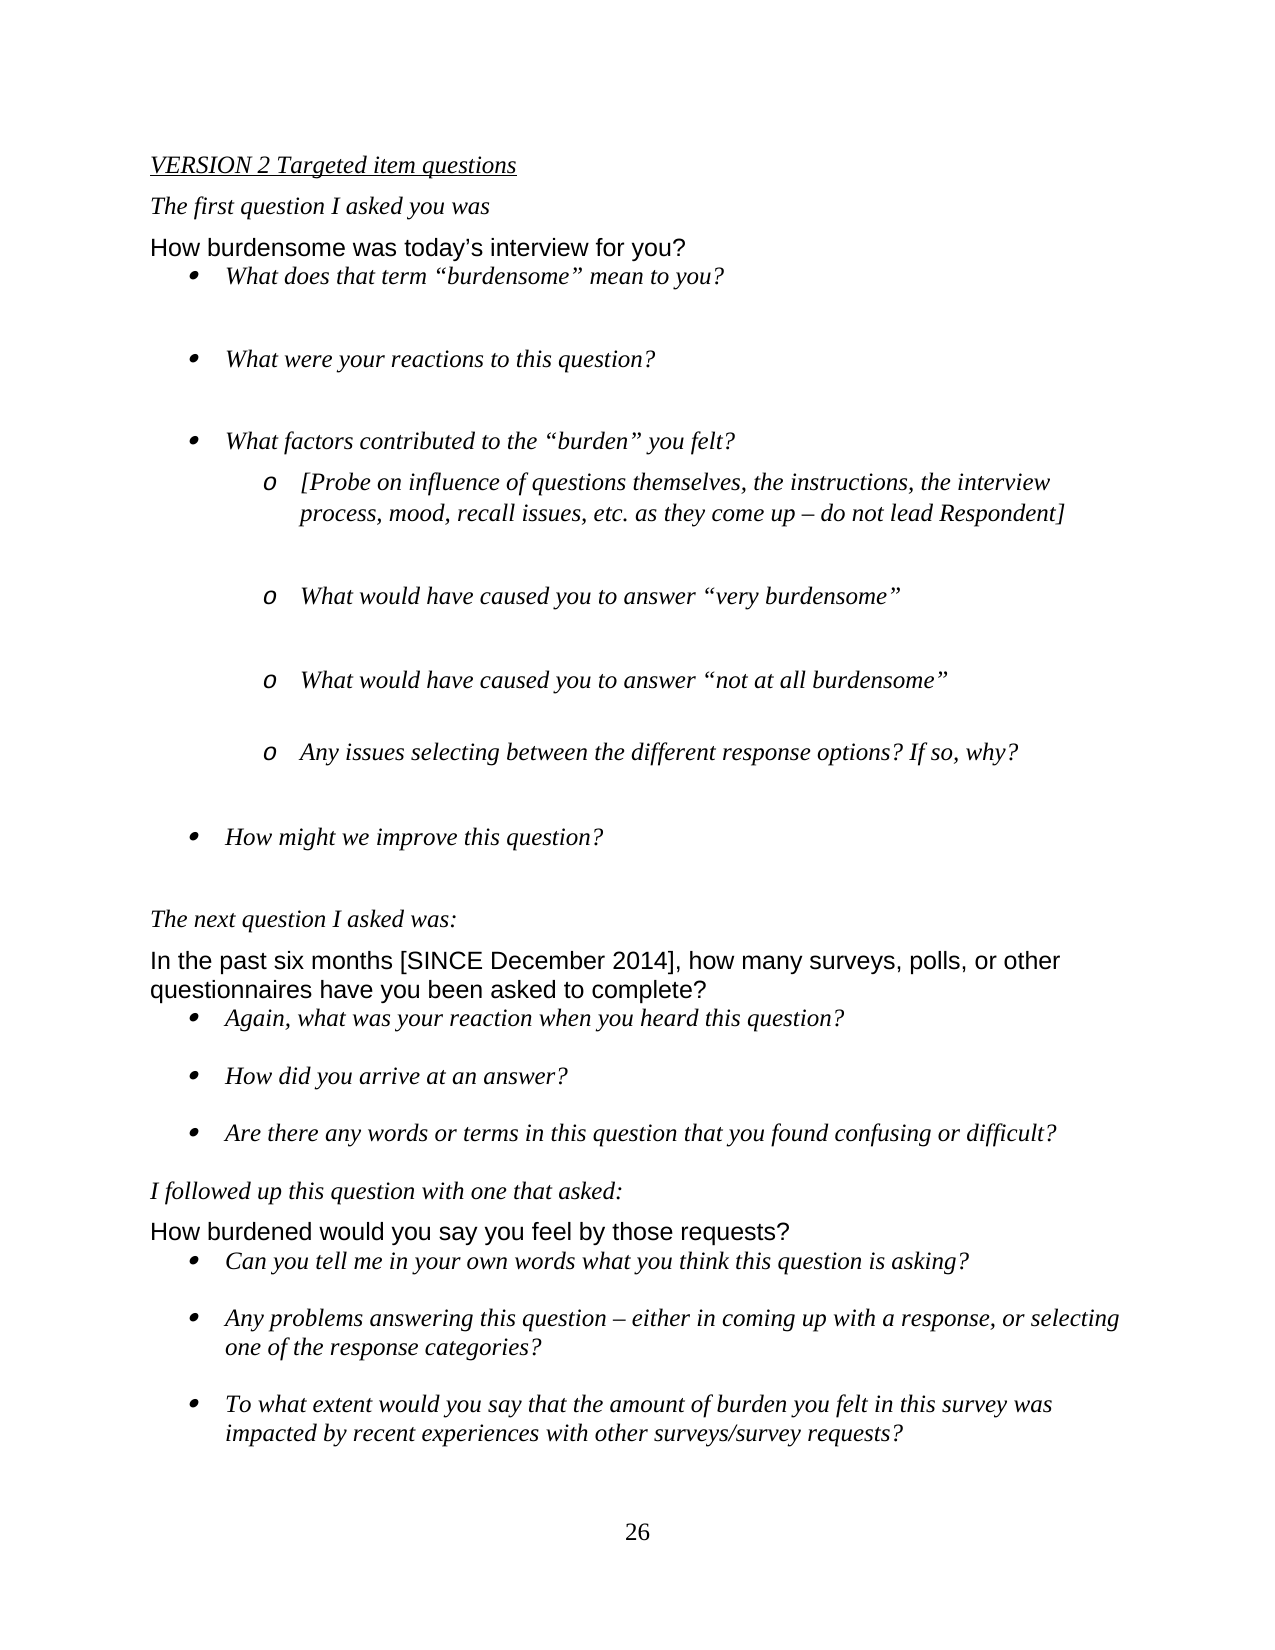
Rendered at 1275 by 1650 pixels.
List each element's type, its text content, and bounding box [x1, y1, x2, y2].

list Any issues selecting between the different response options? If so, why? [262, 737, 1125, 768]
list Are there any words or terms in this question that you found confusing or difficult? [187, 1118, 1125, 1147]
text VERSION 2 Targeted item questions [150, 150, 1125, 179]
list What were your reactions to this question? [187, 344, 1125, 372]
list What factors contributed to the “burden” you felt? [187, 426, 1125, 455]
text I followed up this question with one that asked: [150, 1176, 1125, 1204]
list Again, what was your reaction when you heard this question? [187, 1003, 1125, 1032]
list To what extent would you say that the amount of burden you felt in this survey was impacted by recent experiences with other surveys/survey requests? [187, 1389, 1125, 1447]
list How might we improve this question? [187, 822, 1125, 851]
list What would have caused you to answer “not at all burdensome” [262, 665, 1125, 696]
list Can you tell me in your own words what you think this question is asking? [187, 1246, 1125, 1274]
list How did you arrive at an answer? [187, 1061, 1125, 1089]
text The first question I asked you was [150, 191, 1125, 220]
list What would have caused you to answer “very burdensome” [262, 581, 1125, 612]
text The next question I asked was: [150, 904, 1125, 933]
list Any problems answering this question – either in coming up with a response, or selecting one of the response categories? [187, 1303, 1125, 1361]
text How burdensome was today’s interview for you? [150, 232, 1125, 261]
list What does that term “burdensome” mean to you? [187, 261, 1125, 290]
text In the past six months [SINCE December 2014], how many surveys, polls, or other questionnaires have you been asked to complete? [150, 946, 1125, 1003]
text How burdened would you say you feel by those requests? [150, 1217, 1125, 1246]
list [Probe on influence of questions themselves, the instructions, the interview process, mood, recall issues, etc. as they come up – do not lead Respondent] [262, 467, 1125, 527]
